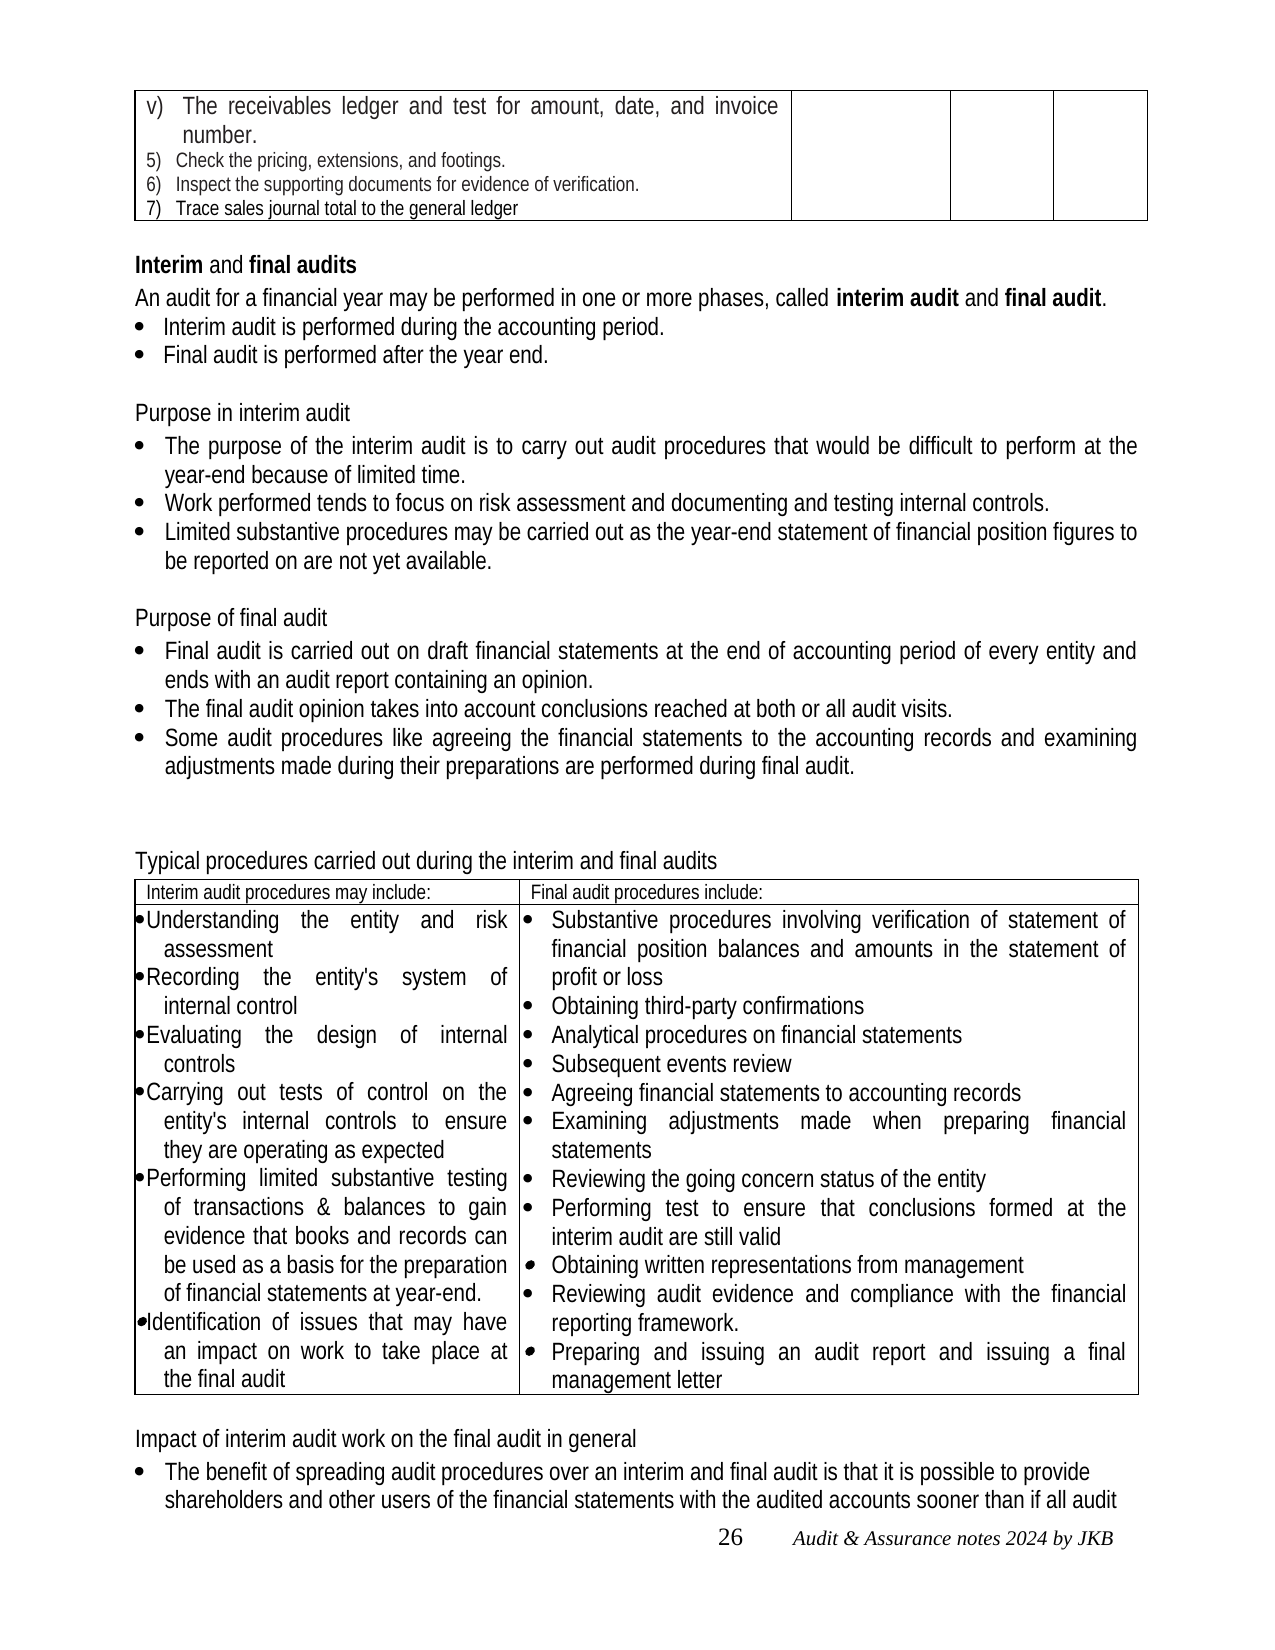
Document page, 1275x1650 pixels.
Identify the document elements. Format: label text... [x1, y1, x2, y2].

list Interim audit is performed during the accounting period. [135, 311, 1140, 340]
list Work performed tends to focus on risk assessment and documenting and testing internal controls. [135, 488, 1140, 517]
list Some audit procedures like agreeing the financial statements to the accounting records and examining adjustments made during their preparations are performed during final audit. [135, 722, 1140, 780]
text Purpose in interim audit [135, 398, 1140, 426]
text Purpose of final audit [135, 603, 1140, 632]
table_cell Substantive procedures involving verification of statement of financial position balances and amounts in the statement of profit or loss Obtaining third-party confirmations Analytical procedures on financial statements Subsequent events review Agreeing financial statements to accounting records Examining adjustments made when preparing financial statements Reviewing the going concern status of the entity Performing test to ensure that conclusions formed at the interim audit are still valid Obtaining written representations from management Reviewing audit evidence and compliance with the financial reporting framework. Preparing and issuing an audit report and issuing a final management letter [520, 905, 1138, 1394]
list Final audit is performed after the year end. [135, 340, 1140, 369]
text Typical procedures carried out during the interim and final audits [135, 846, 1140, 874]
list The benefit of spreading audit procedures over an interim and final audit is that it is possible to provide [135, 1457, 1140, 1486]
text Impact of interim audit work on the final audit in general [135, 1424, 1140, 1452]
list The purpose of the interim audit is to carry out audit procedures that would be difficult to perform at the year-end because of limited time. [135, 431, 1140, 488]
table_cell [951, 91, 1053, 220]
text Interim and final audits [135, 250, 1140, 278]
table_header Interim audit procedures may include: [136, 880, 519, 904]
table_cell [136, 91, 791, 220]
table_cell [792, 91, 950, 220]
table_cell [1054, 91, 1147, 220]
list The final audit opinion takes into account conclusions reached at both or all audit visits. [135, 694, 1140, 722]
table_cell Understanding the entity and risk assessment Recording the entity's system of internal control Evaluating the design of internal controls Carrying out tests of control on the entity's internal controls to ensure they are operating as expected Performing limited substantive testing of transactions & balances to gain evidence that books and records can be used as a basis for the preparation of financial statements at year-end. Identification of issues that may have an impact on work to take place at the final audit [136, 905, 519, 1394]
table_header Final audit procedures include: [520, 880, 1138, 904]
text An audit for a financial year may be performed in one or more phases, called interim audit and final audit. [135, 283, 1140, 311]
list Limited substantive procedures may be carried out as the year-end statement of financial position figures to be reported on are not yet available. [135, 517, 1140, 574]
list shareholders and other users of the financial statements with the audited accounts sooner than if all audit [164, 1486, 1140, 1514]
list Final audit is carried out on draft financial statements at the end of accounting period of every entity and ends with an audit report containing an opinion. [135, 636, 1140, 694]
